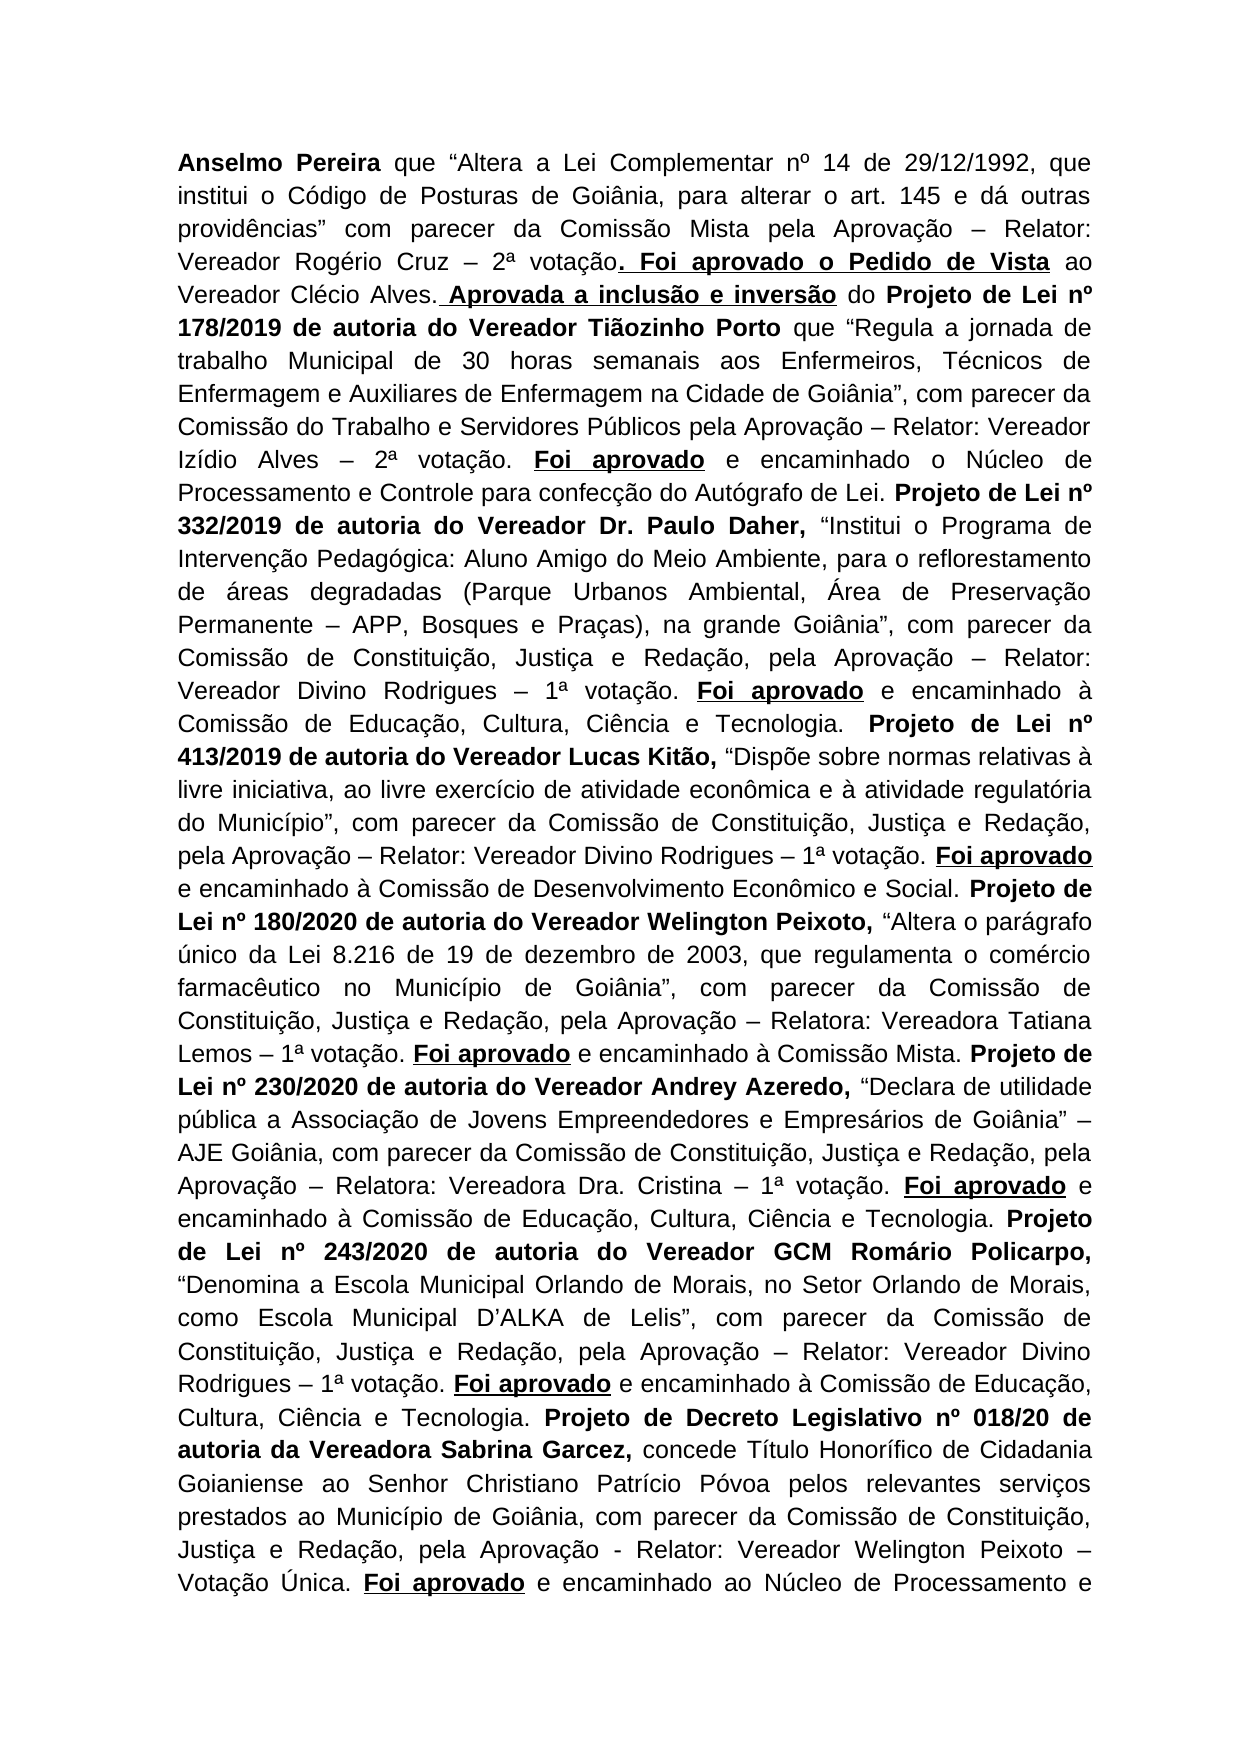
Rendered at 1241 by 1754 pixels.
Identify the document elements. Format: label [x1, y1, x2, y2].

text [177, 148, 1092, 1596]
